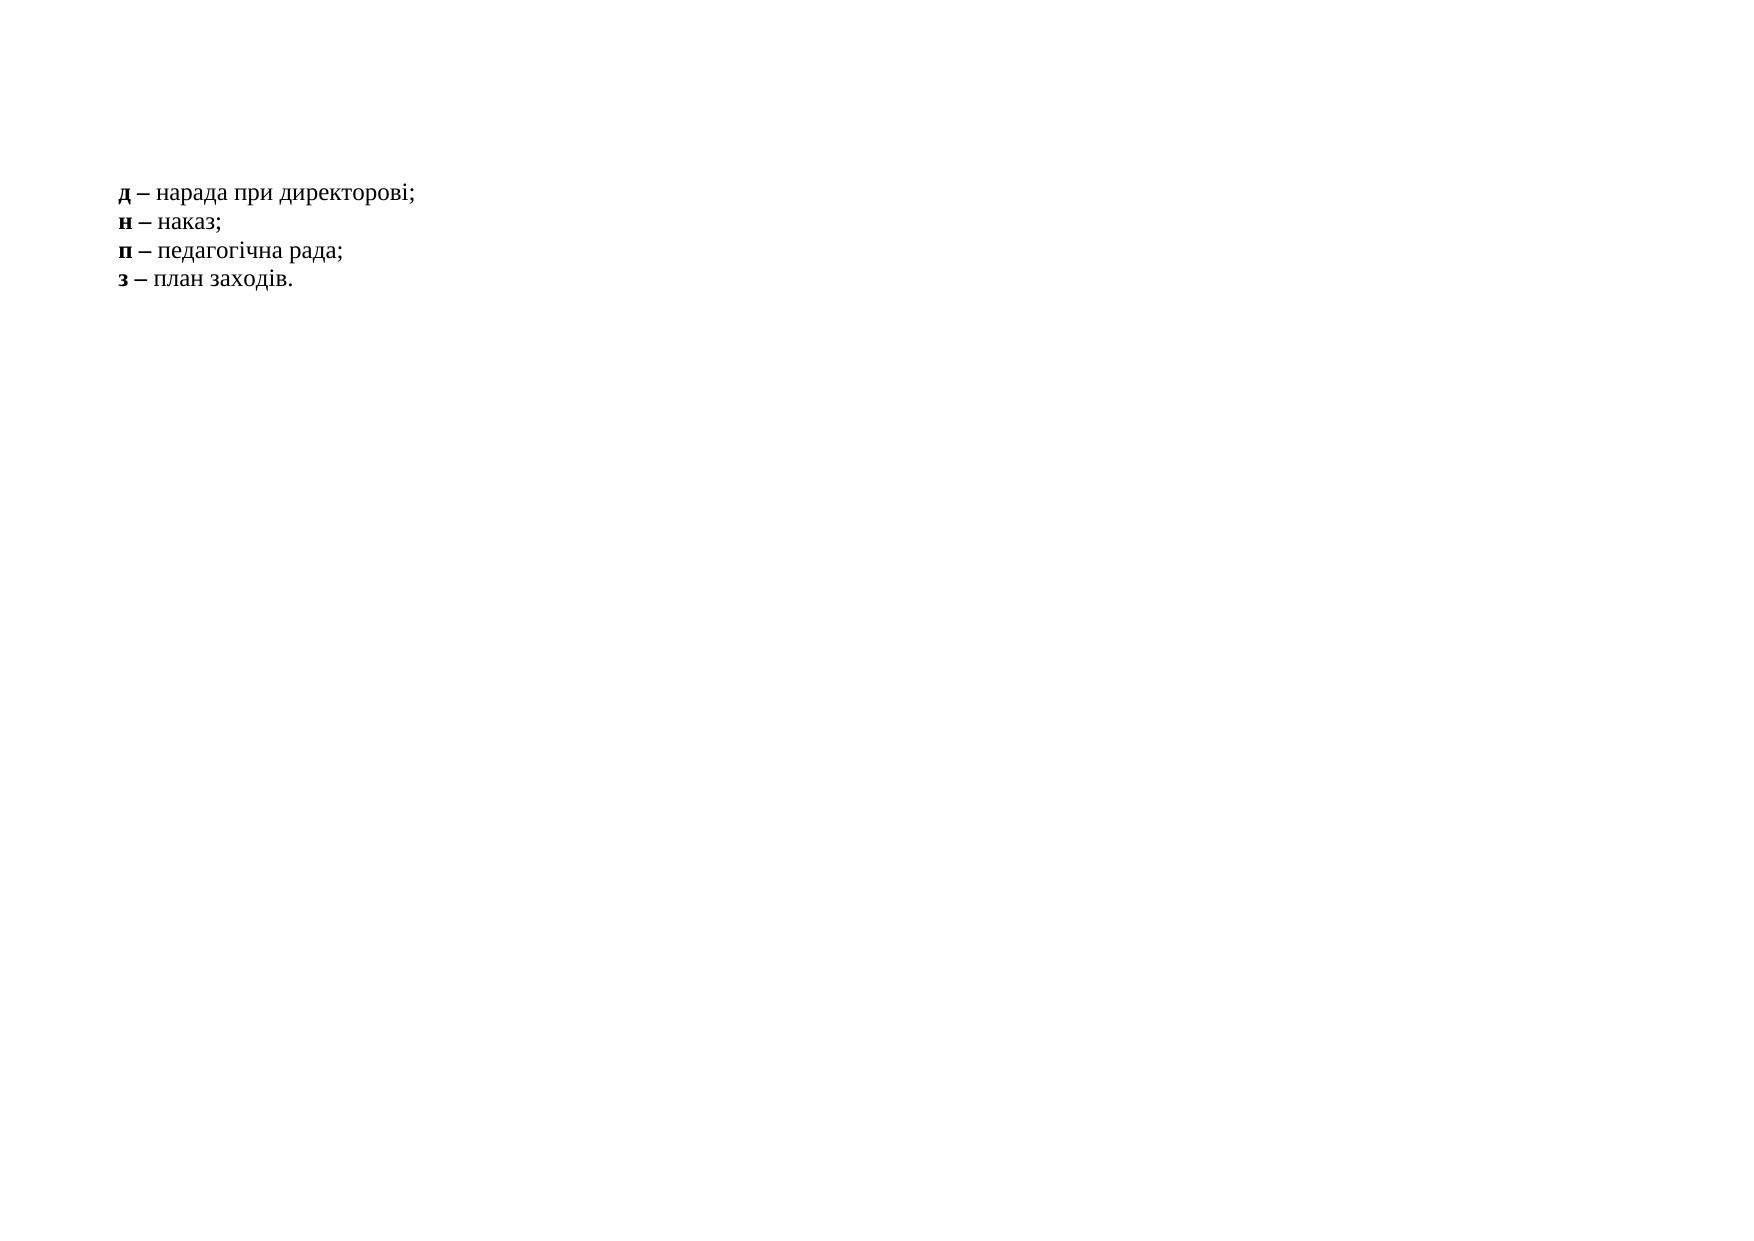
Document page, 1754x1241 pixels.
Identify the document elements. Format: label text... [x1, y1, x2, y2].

text н – наказ; [118, 206, 1636, 235]
text п – педагогічна рада; [118, 235, 1636, 263]
text з – план заходів. [118, 263, 1636, 292]
text д – нарада при директорові; [118, 177, 1636, 206]
